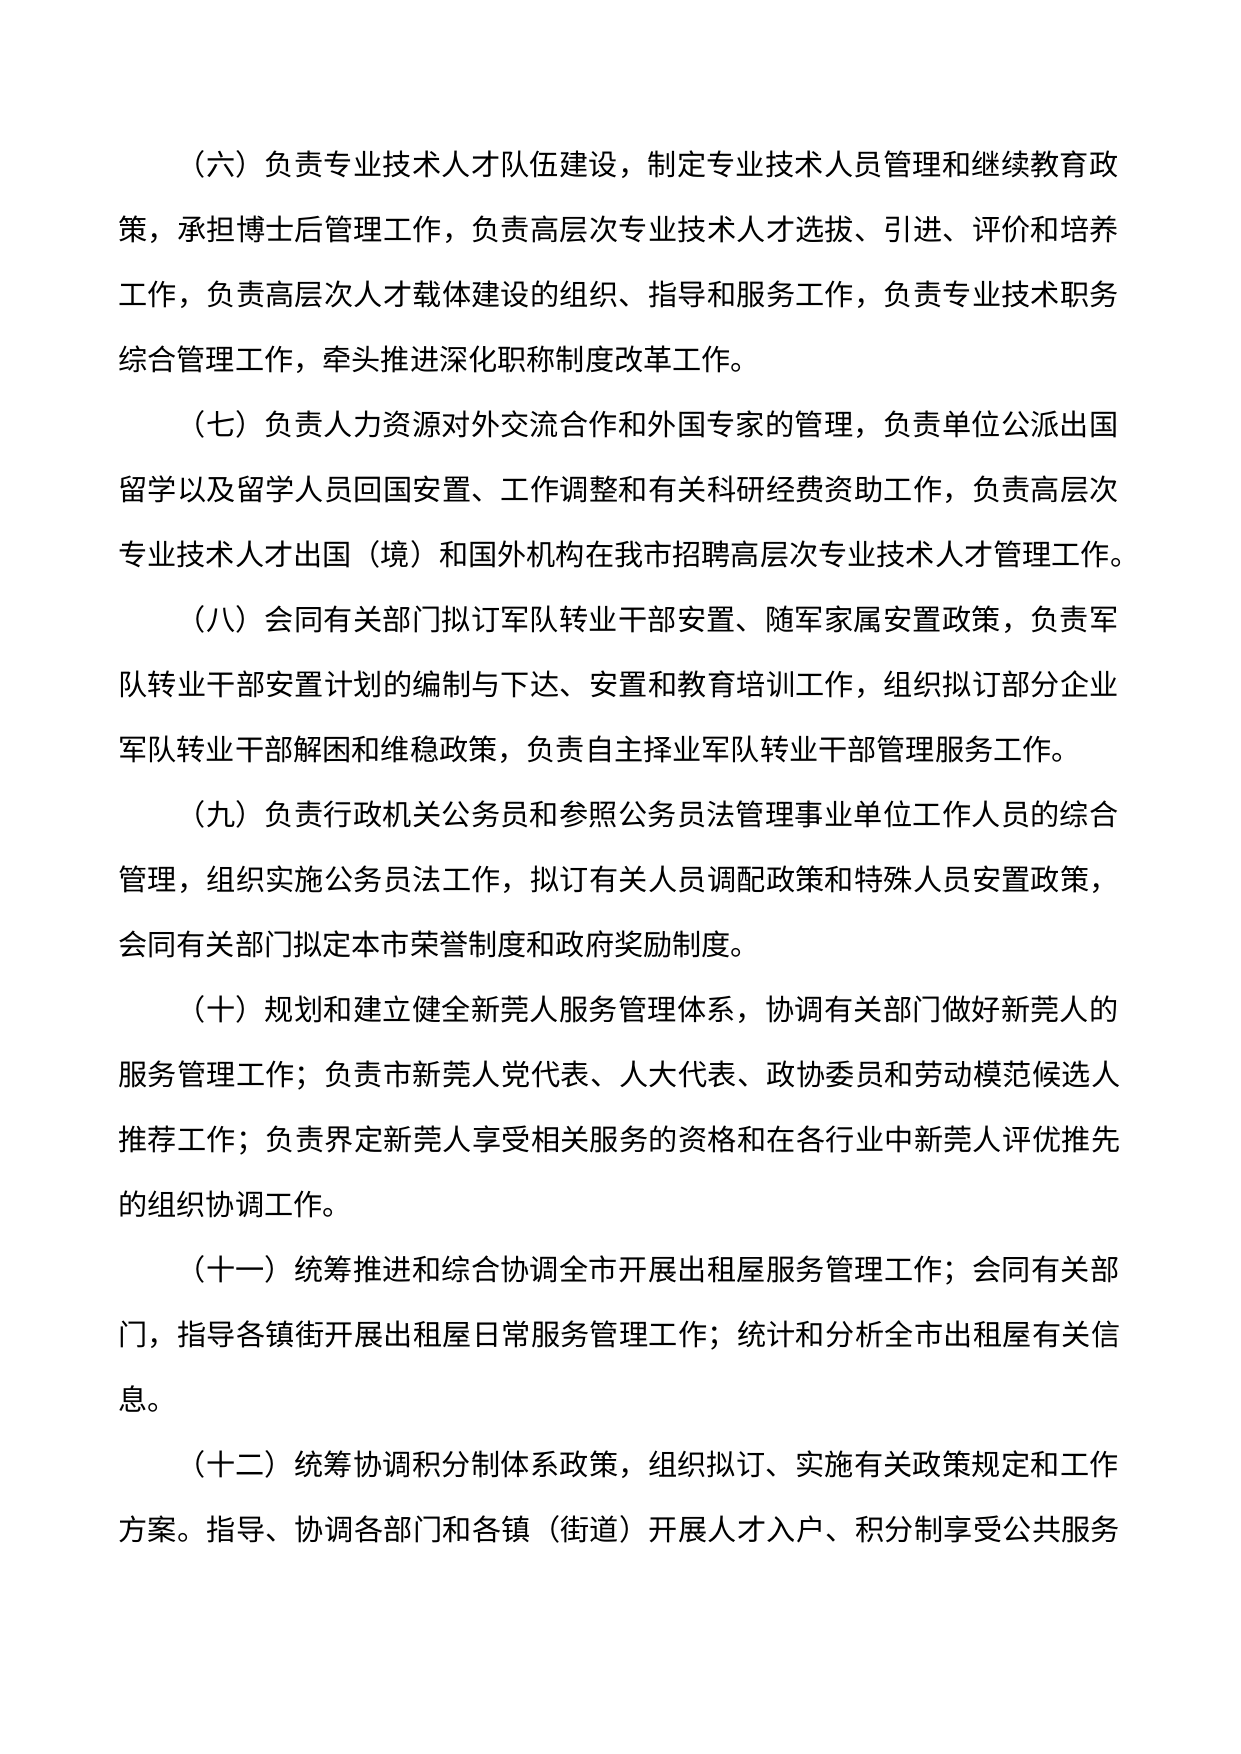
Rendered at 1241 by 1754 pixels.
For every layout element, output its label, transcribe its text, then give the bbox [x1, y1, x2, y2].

text （九）负责行政机关公务员和参照公务员法管理事业单位工作人员的综合管理，组织实施公务员法工作，拟订有关人员调配政策和特殊人员安置政策，会同有关部门拟定本市荣誉制度和政府奖励制度。 [118, 780, 1122, 975]
text （十一）统筹推进和综合协调全市开展出租屋服务管理工作；会同有关部门，指导各镇街开展出租屋日常服务管理工作；统计和分析全市出租屋有关信息。 [118, 1235, 1122, 1430]
text （七）负责人力资源对外交流合作和外国专家的管理，负责单位公派出国留学以及留学人员回国安置、工作调整和有关科研经费资助工作，负责高层次专业技术人才出国（境）和国外机构在我市招聘高层次专业技术人才管理工作。 [118, 390, 1122, 585]
text （六）负责专业技术人才队伍建设，制定专业技术人员管理和继续教育政策，承担博士后管理工作，负责高层次专业技术人才选拔、引进、评价和培养工作，负责高层次人才载体建设的组织、指导和服务工作，负责专业技术职务综合管理工作，牵头推进深化职称制度改革工作。 [118, 130, 1122, 390]
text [118, 1430, 1122, 1560]
text （十）规划和建立健全新莞人服务管理体系，协调有关部门做好新莞人的服务管理工作；负责市新莞人党代表、人大代表、政协委员和劳动模范候选人推荐工作；负责界定新莞人享受相关服务的资格和在各行业中新莞人评优推先的组织协调工作。 [118, 975, 1122, 1235]
text （八）会同有关部门拟订军队转业干部安置、随军家属安置政策，负责军队转业干部安置计划的编制与下达、安置和教育培训工作，组织拟订部分企业军队转业干部解困和维稳政策，负责自主择业军队转业干部管理服务工作。 [118, 585, 1122, 780]
